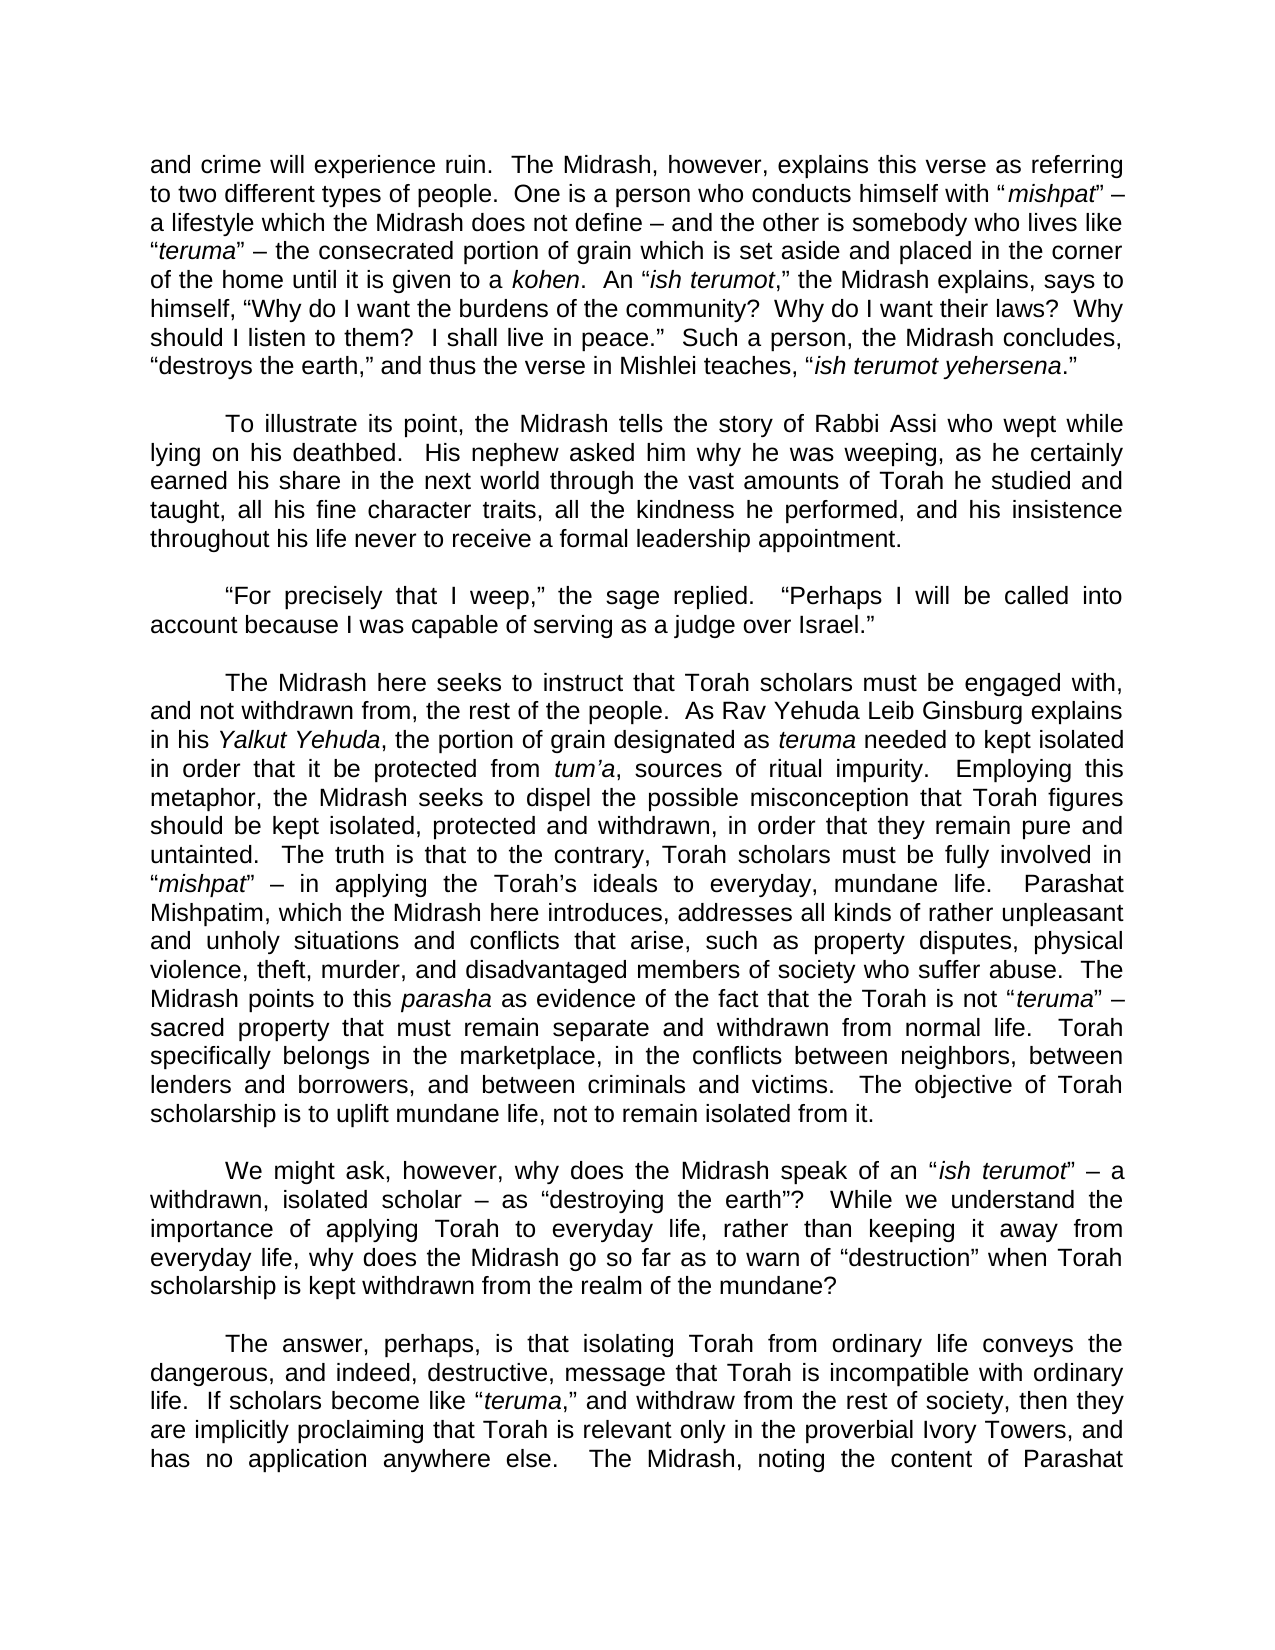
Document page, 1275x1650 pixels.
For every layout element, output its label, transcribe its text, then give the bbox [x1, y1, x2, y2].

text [150, 1329, 1125, 1472]
text “For precisely that I weep,” the sage replied. “Perhaps I will be called into account because I was capable of serving as a judge over Israel.” [150, 581, 1125, 639]
text The Midrash here seeks to instruct that Torah scholars must be engaged with, and not withdrawn from, the rest of the people. As Rav Yehuda Leib Ginsburg explains in his Yalkut Yehuda, the portion of grain designated as teruma needed to kept isolated in order that it be protected from tum’a, sources of ritual impurity. Employing this metaphor, the Midrash seeks to dispel the possible misconception that Torah figures should be kept isolated, protected and withdrawn, in order that they remain pure and untainted. The truth is that to the contrary, Torah scholars must be fully involved in “mishpat” – in applying the Torah’s ideals to everyday, mundane life. Parashat Mishpatim, which the Midrash here introduces, addresses all kinds of rather unpleasant and unholy situations and conflicts that arise, such as property disputes, physical violence, theft, murder, and disadvantaged members of society who suffer abuse. The Midrash points to this parasha as evidence of the fact that the Torah is not “teruma” – sacred property that must remain separate and withdrawn from normal life. Torah specifically belongs in the marketplace, in the conflicts between neighbors, between lenders and borrowers, and between criminals and victims. The objective of Torah scholarship is to uplift mundane life, not to remain isolated from it. [150, 667, 1125, 1127]
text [150, 150, 1125, 380]
text To illustrate its point, the Midrash tells the story of Rabbi Assi who wept while lying on his deathbed. His nephew asked him why he was weeping, as he certainly earned his share in the next world through the vast amounts of Torah he studied and taught, all his fine character traits, all the kindness he performed, and his insistence throughout his life never to receive a formal leadership appointment. [150, 409, 1125, 552]
text We might ask, however, why does the Midrash speak of an “ish terumot” – a withdrawn, isolated scholar – as “destroying the earth”? While we understand the importance of applying Torah to everyday life, rather than keeping it away from everyday life, why does the Midrash go so far as to warn of “destruction” when Torah scholarship is kept withdrawn from the realm of the mundane? [150, 1156, 1125, 1300]
